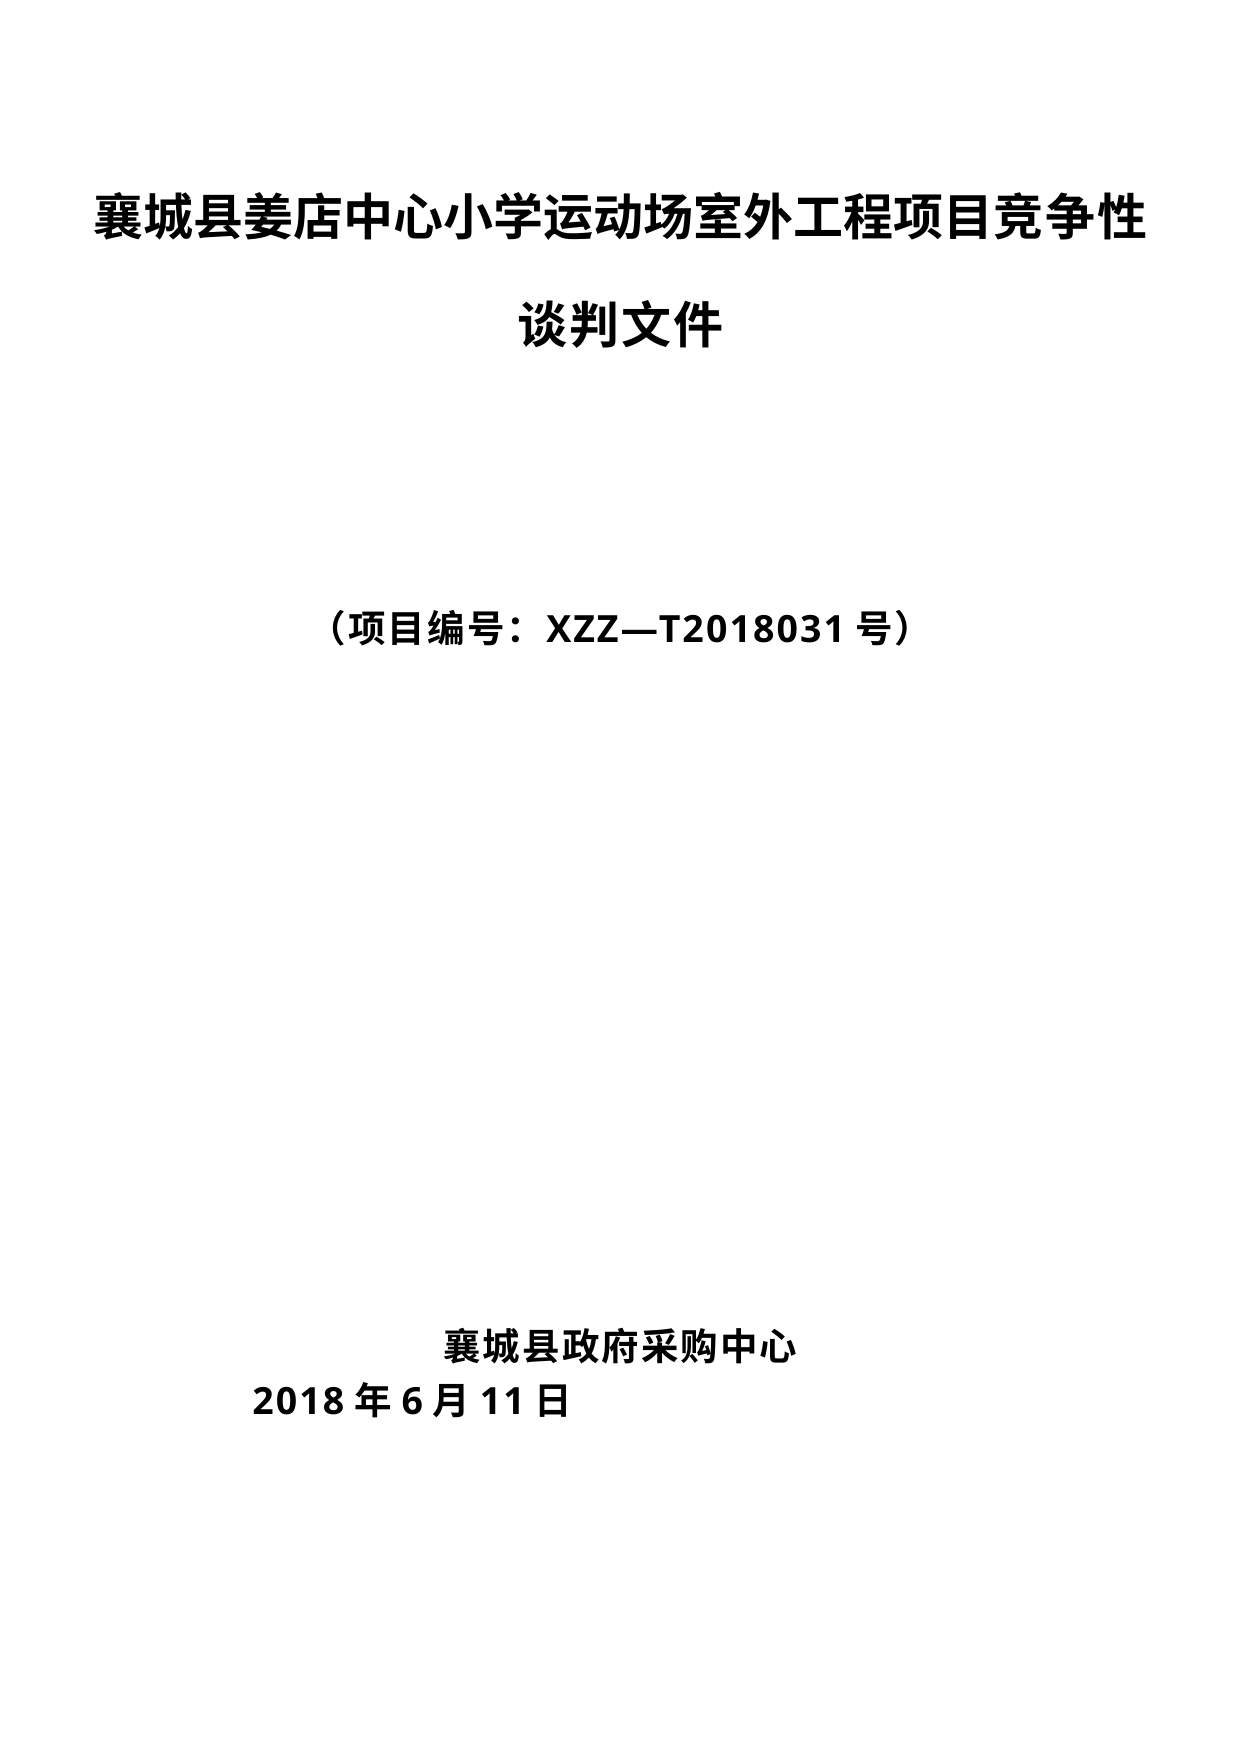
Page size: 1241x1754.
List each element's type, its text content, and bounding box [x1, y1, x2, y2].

text 襄城县姜店中心小学运动场室外工程项目竞争性谈判文件 [75, 177, 1165, 358]
text 襄城县政府采购中心 [75, 1316, 1165, 1371]
text （项目编号：XZZ—T2018031号） [75, 598, 1165, 653]
text 2018年6月11日 [75, 1371, 1165, 1425]
